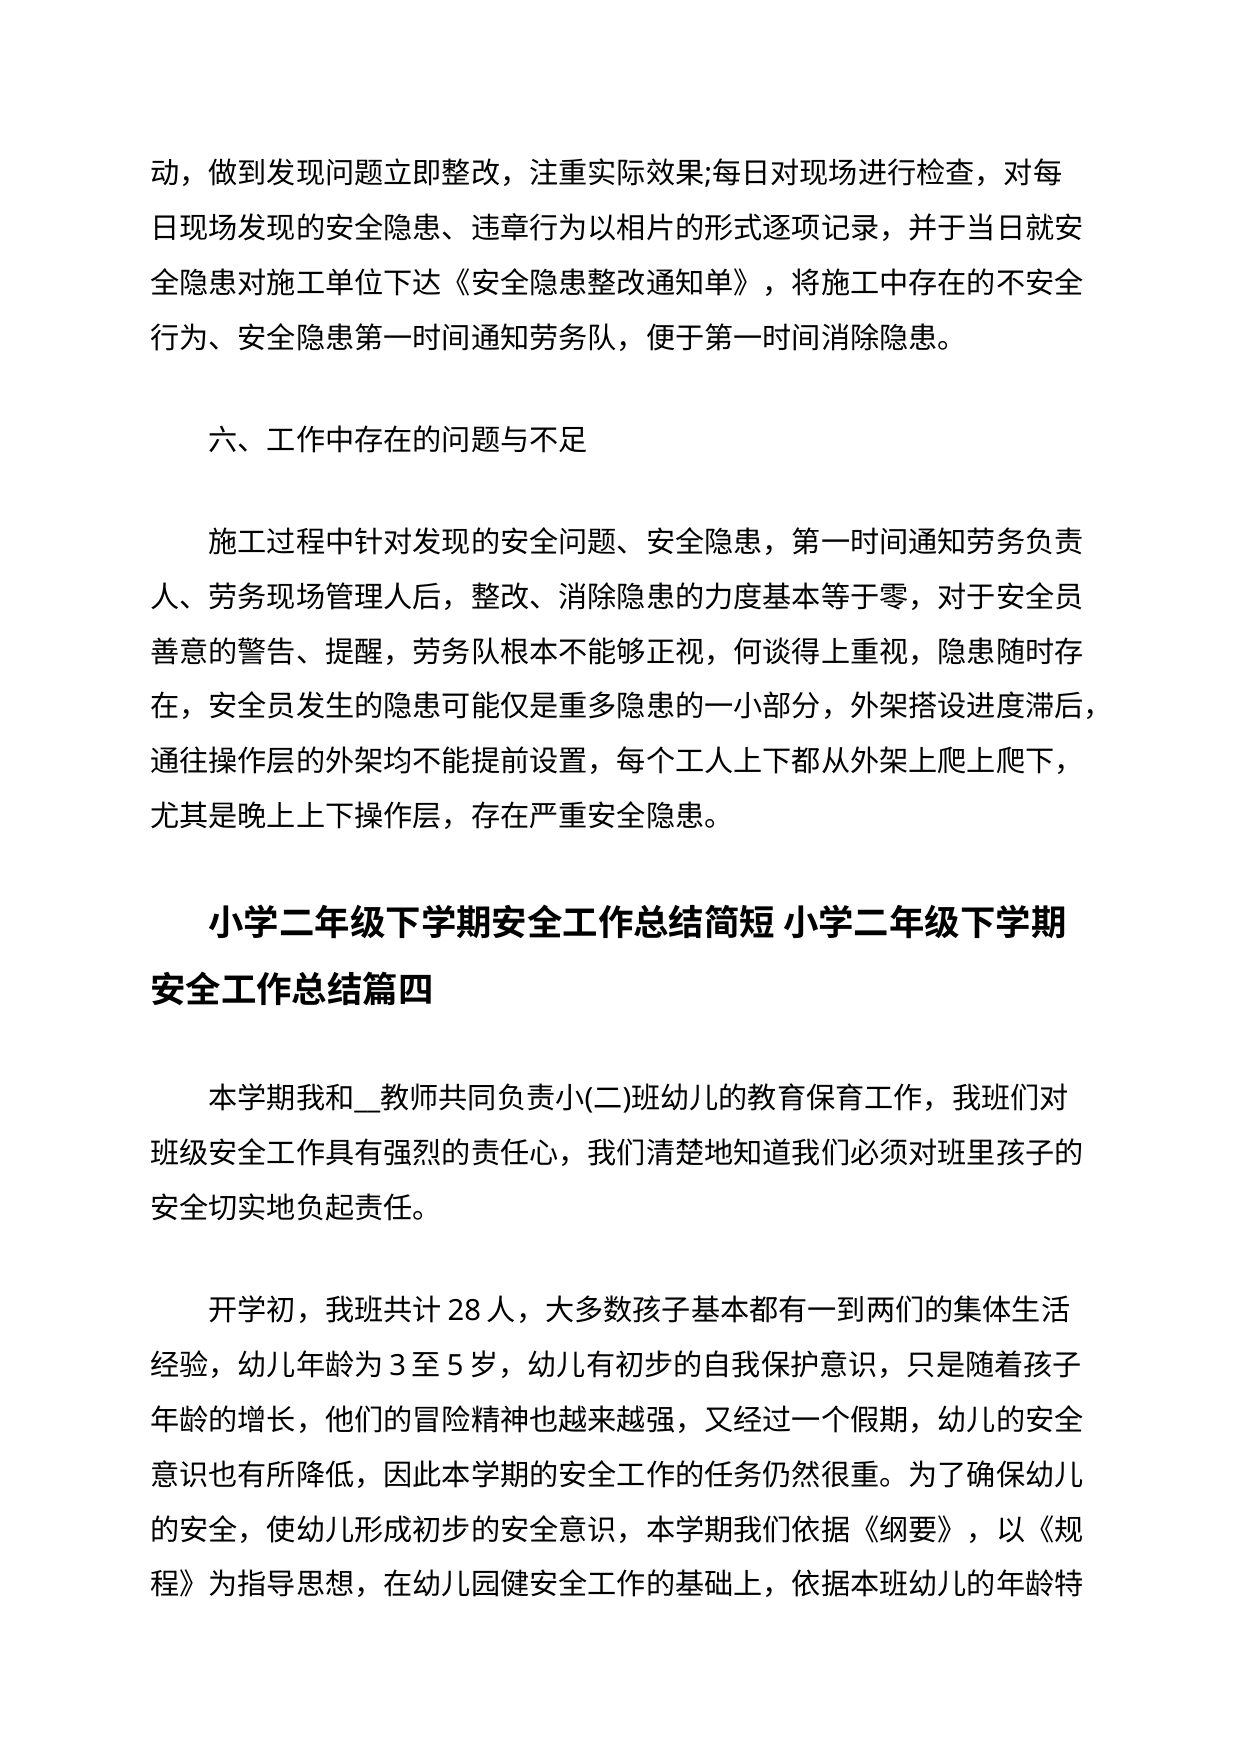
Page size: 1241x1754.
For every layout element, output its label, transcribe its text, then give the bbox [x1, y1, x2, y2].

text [150, 1286, 1090, 1603]
text 六、工作中存在的问题与不足 [150, 417, 1090, 459]
text 施工过程中针对发现的安全问题、安全隐患，第一时间通知劳务负责人、劳务现场管理人后，整改、消除隐患的力度基本等于零，对于安全员善意的警告、提醒，劳务队根本不能够正视，何谈得上重视，隐患随时存在，安全员发生的隐患可能仅是重多隐患的一小部分，外架搭设进度滞后，通往操作层的外架均不能提前设置，每个工人上下都从外架上爬上爬下，尤其是晚上上下操作层，存在严重安全隐患。 [150, 518, 1090, 835]
text 小学二年级下学期安全工作总结简短 小学二年级下学期安全工作总结篇四 [150, 894, 1090, 1012]
text 本学期我和__教师共同负责小(二)班幼儿的教育保育工作，我班们对班级安全工作具有强烈的责任心，我们清楚地知道我们必须对班里孩子的安全切实地负起责任。 [150, 1074, 1090, 1227]
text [150, 150, 1090, 357]
